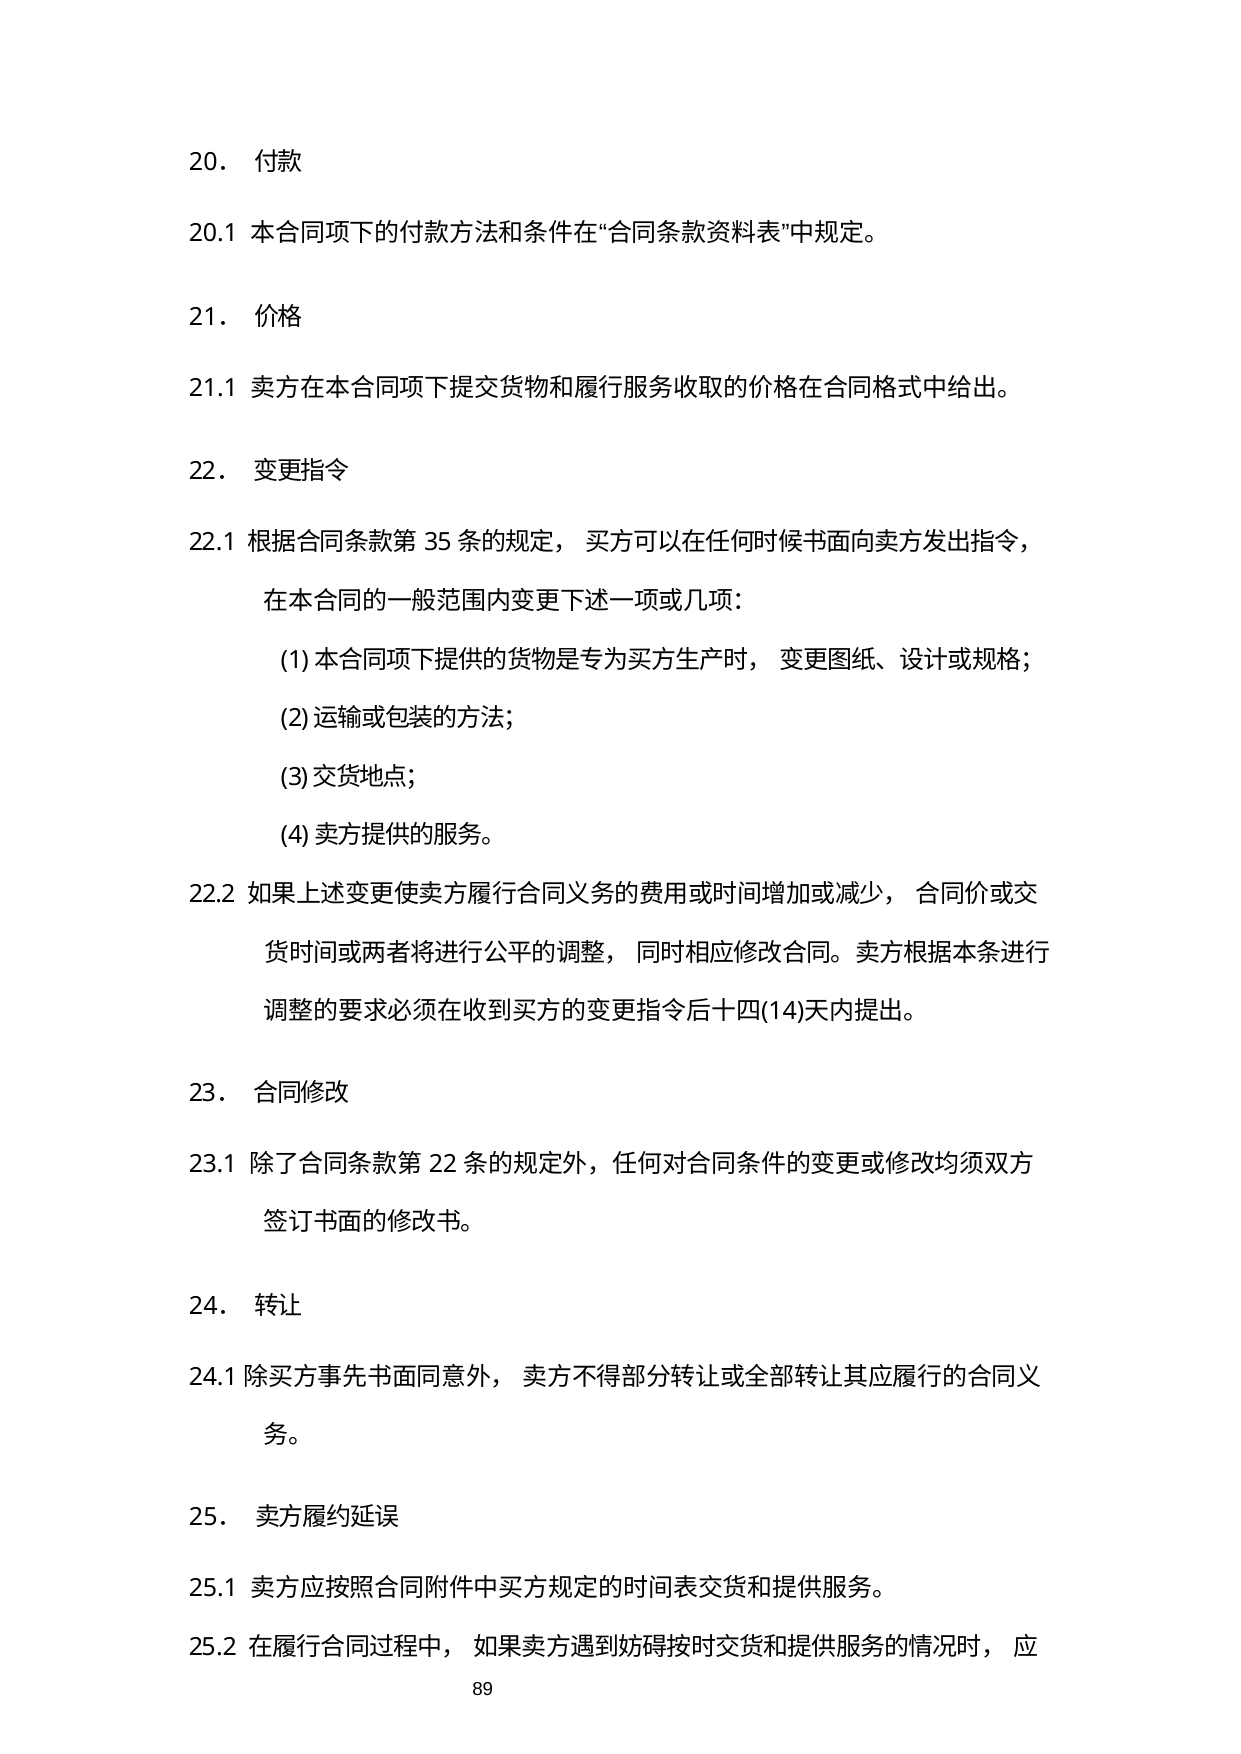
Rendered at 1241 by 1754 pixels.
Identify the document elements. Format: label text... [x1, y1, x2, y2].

text 25． 卖方履约延误 [189, 1496, 1060, 1533]
text (2) 运输或包装的方法； [280, 698, 1060, 734]
text 23． 合同修改 [189, 1072, 1060, 1109]
text 21． 价格 [189, 296, 1060, 332]
text 24． 转让 [189, 1286, 1060, 1322]
text (1) 本合同项下提供的货物是专为买方生产时， 变更图纸、设计或规格； [280, 639, 1060, 675]
text 20． 付款 [189, 142, 1060, 178]
text 25.2 在履行合同过程中， 如果卖方遇到妨碍按时交货和提供服务的情况时， 应 [189, 1626, 1060, 1662]
text 签订书面的修改书。 [263, 1202, 1060, 1238]
text 22.1 根据合同条款第 35 条的规定， 买方可以在任何时候书面向卖方发出指令， [189, 522, 1060, 558]
text 22． 变更指令 [189, 451, 1060, 487]
text 20.1 本合同项下的付款方法和条件在“合同条款资料表”中规定。 [189, 213, 1060, 249]
text 货时间或两者将进行公平的调整， 同时相应修改合同。卖方根据本条进行 调整的要求必须在收到买方的变更指令后十四(14)天内提出。 [264, 932, 1053, 1027]
text 在本合同的一般范围内变更下述一项或几项： [263, 580, 1060, 617]
text 25.1 卖方应按照合同附件中买方规定的时间表交货和提供服务。 [189, 1567, 1060, 1603]
text 22.2 如果上述变更使卖方履行合同义务的费用或时间增加或减少， 合同价或交 [189, 874, 1060, 910]
text (3) 交货地点； [280, 756, 1060, 793]
text (4) 卖方提供的服务。 [280, 815, 1060, 851]
text 21.1 卖方在本合同项下提交货物和履行服务收取的价格在合同格式中给出。 [189, 367, 1060, 403]
text 23.1 除了合同条款第 22 条的规定外，任何对合同条件的变更或修改均须双方 [189, 1143, 1060, 1180]
text 24.1 除买方事先书面同意外， 卖方不得部分转让或全部转让其应履行的合同义 务。 [189, 1356, 1052, 1451]
